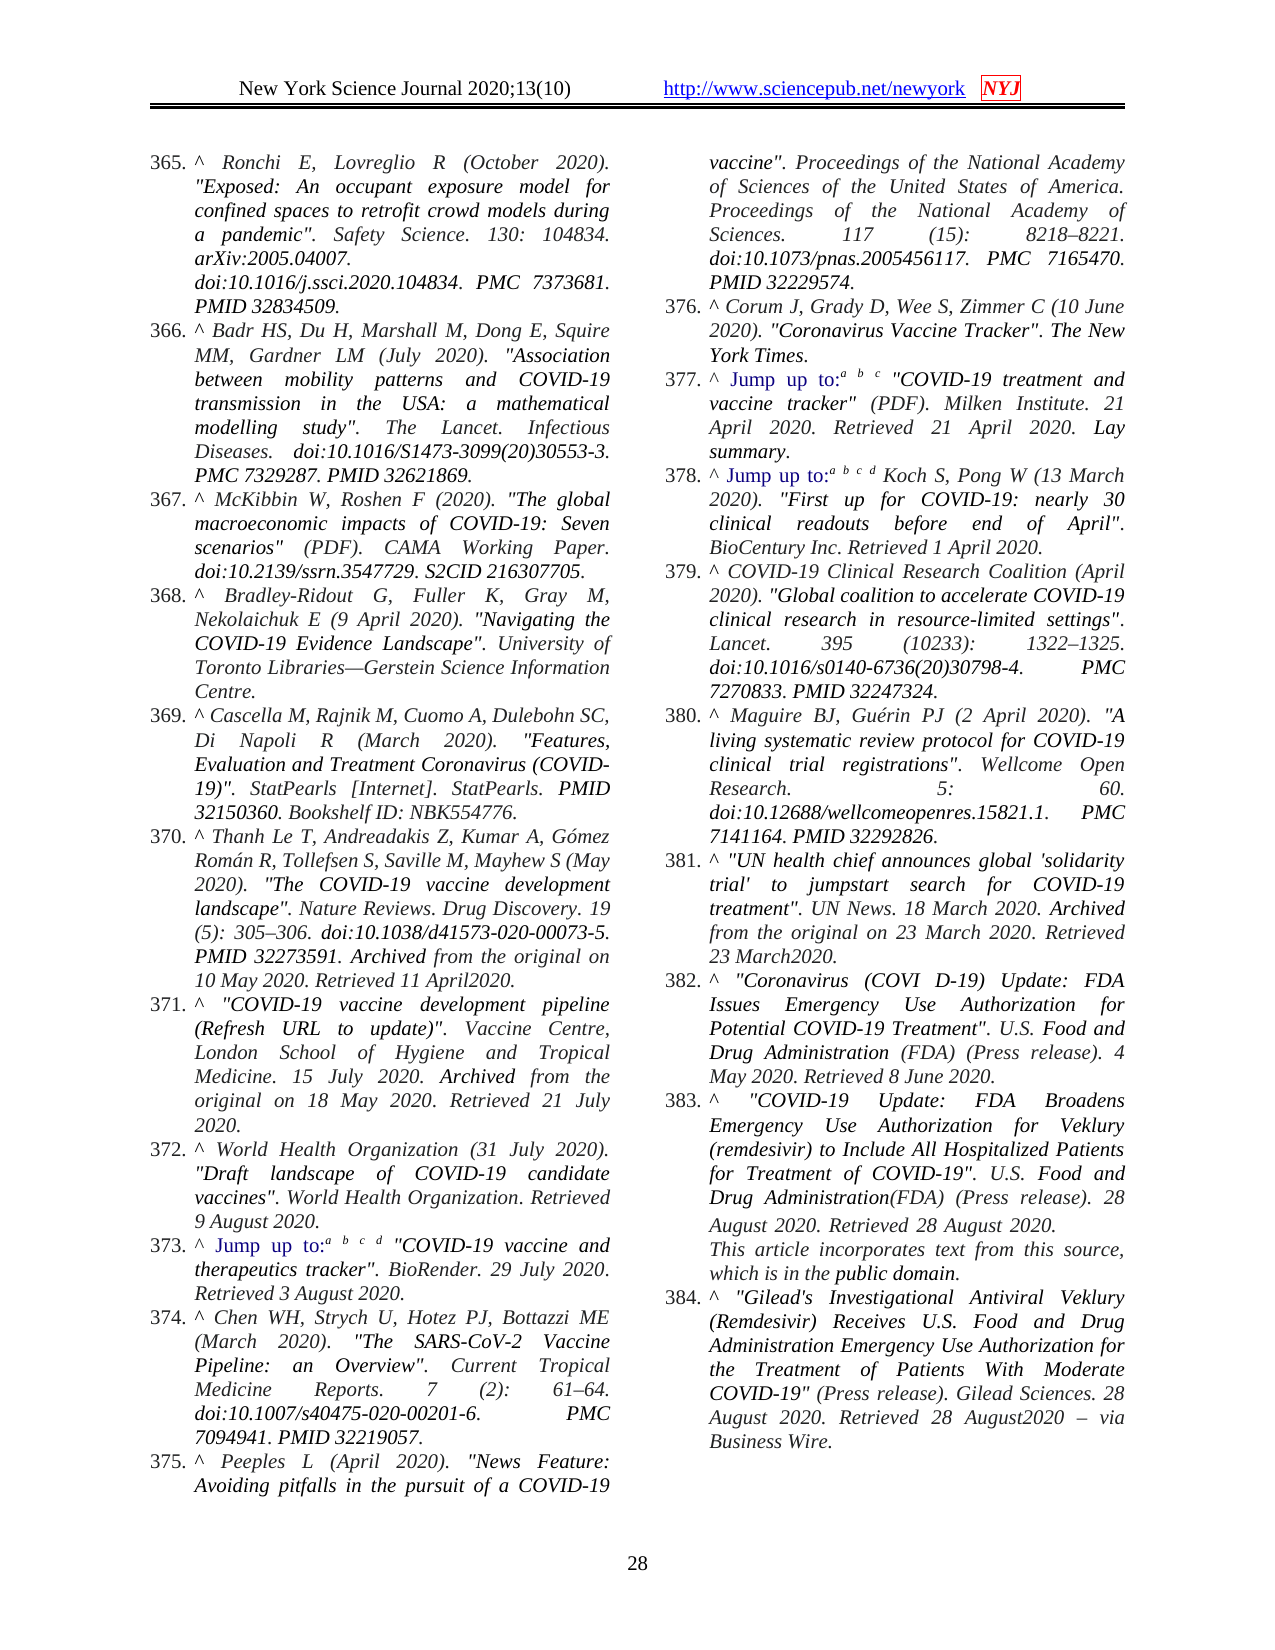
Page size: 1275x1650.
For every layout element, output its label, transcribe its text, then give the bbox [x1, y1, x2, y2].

list ^ "UN health chief announces global 'solidarity trial' to jumpstart search for COVID-19 treatment". UN News. 18 March 2020. Archived from the original on 23 March 2020. Retrieved 23 March2020. [665, 848, 1125, 968]
list ^ Peeples L (April 2020). "News Feature: Avoiding pitfalls in the pursuit of a COVID-19 vaccine". Proceedings of the National Academy of Sciences of the United States of America. Proceedings of the National Academy of Sciences. 117 (15): 8218–8221. doi:10.1073/pnas.2005456117. PMC 7165470. PMID 32229574. [665, 150, 1125, 294]
list ^ Chen WH, Strych U, Hotez PJ, Bottazzi ME (March 2020). "The SARS-CoV-2 Vaccine Pipeline: an Overview". Current Tropical Medicine Reports. 7 (2): 61–64. doi:10.1007/s40475-020-00201-6. PMC 7094941. PMID 32219057. [150, 1305, 610, 1449]
list ^ Jump up to:a b c "COVID-19 treatment and vaccine tracker" (PDF). Milken Institute. 21 April 2020. Retrieved 21 April 2020. Lay summary. [665, 367, 1125, 463]
list ^ COVID-19 Clinical Research Coalition (April 2020). "Global coalition to accelerate COVID-19 clinical research in resource-limited settings". Lancet. 395 (10233): 1322–1325. doi:10.1016/s0140-6736(20)30798-4. PMC 7270833. PMID 32247324. [665, 559, 1125, 703]
list ^ Bradley-Ridout G, Fuller K, Gray M, Nekolaichuk E (9 April 2020). "Navigating the COVID-19 Evidence Landscape". University of Toronto Libraries—Gerstein Science Information Centre. [150, 583, 610, 703]
list ^ Badr HS, Du H, Marshall M, Dong E, Squire MM, Gardner LM (July 2020). "Association between mobility patterns and COVID-19 transmission in the USA: a mathematical modelling study". The Lancet. Infectious Diseases. doi:10.1016/S1473-3099(20)30553-3. PMC 7329287. PMID 32621869. [150, 318, 610, 487]
list ^ "Coronavirus (COVI D-19) Update: FDA Issues Emergency Use Authorization for Potential COVID-19 Treatment". U.S. Food and Drug Administration (FDA) (Press release). 4 May 2020. Retrieved 8 June 2020. [665, 968, 1125, 1088]
list ^ Ronchi E, Lovreglio R (October 2020). "Exposed: An occupant exposure model for confined spaces to retrofit crowd models during a pandemic". Safety Science. 130: 104834. arXiv:2005.04007. doi:10.1016/j.ssci.2020.104834. PMC 7373681. PMID 32834509. [150, 150, 610, 318]
list ^ "Gilead's Investigational Antiviral Veklury (Remdesivir) Receives U.S. Food and Drug Administration Emergency Use Authorization for the Treatment of Patients With Moderate COVID-19" (Press release). Gilead Sciences. 28 August 2020. Retrieved 28 August2020 – via Business Wire. [665, 1285, 1125, 1453]
list ^ World Health Organization (31 July 2020). "Draft landscape of COVID-19 candidate vaccines". World Health Organization. Retrieved 9 August 2020. [150, 1137, 610, 1233]
list ^ Thanh Le T, Andreadakis Z, Kumar A, Gómez Román R, Tollefsen S, Saville M, Mayhew S (May 2020). "The COVID-19 vaccine development landscape". Nature Reviews. Drug Discovery. 19 (5): 305–306. doi:10.1038/d41573-020-00073-5. PMID 32273591. Archived from the original on 10 May 2020. Retrieved 11 April2020. [150, 824, 610, 992]
list ^ Maguire BJ, Guérin PJ (2 April 2020). "A living systematic review protocol for COVID-19 clinical trial registrations". Wellcome Open Research. 5: 60. doi:10.12688/wellcomeopenres.15821.1. PMC 7141164. PMID 32292826. [665, 703, 1125, 848]
list ^ Peeples L (April 2020). "News Feature: Avoiding pitfalls in the pursuit of a COVID-19 vaccine". Proceedings of the National Academy of Sciences of the United States of America. Proceedings of the National Academy of Sciences. 117 (15): 8218–8221. doi:10.1073/pnas.2005456117. PMC 7165470. PMID 32229574. [150, 1449, 610, 1497]
list ^ Cascella M, Rajnik M, Cuomo A, Dulebohn SC, Di Napoli R (March 2020). "Features, Evaluation and Treatment Coronavirus (COVID-19)". StatPearls [Internet]. StatPearls. PMID 32150360. Bookshelf ID: NBK554776. [150, 703, 610, 824]
list ^ Corum J, Grady D, Wee S, Zimmer C (10 June 2020). "Coronavirus Vaccine Tracker". The New York Times. [665, 294, 1125, 367]
list ^ McKibbin W, Roshen F (2020). "The global macroeconomic impacts of COVID-19: Seven scenarios" (PDF). CAMA Working Paper. doi:10.2139/ssrn.3547729. S2CID 216307705. [150, 487, 610, 583]
list ^ Jump up to:a b c d Koch S, Pong W (13 March 2020). "First up for COVID-19: nearly 30 clinical readouts before end of April". BioCentury Inc. Retrieved 1 April 2020. [665, 463, 1125, 559]
list ^ "COVID-19 vaccine development pipeline (Refresh URL to update)". Vaccine Centre, London School of Hygiene and Tropical Medicine. 15 July 2020. Archived from the original on 18 May 2020. Retrieved 21 July 2020. [150, 992, 610, 1137]
list ^ "COVID-19 Update: FDA Broadens Emergency Use Authorization for Veklury (remdesivir) to Include All Hospitalized Patients for Treatment of COVID-19". U.S. Food and Drug Administration(FDA) (Press release). 28 August 2020. Retrieved 28 August 2020. This article incorporates text from this source, which is in the public domain. [665, 1088, 1125, 1285]
list ^ Jump up to:a b c d "COVID-19 vaccine and therapeutics tracker". BioRender. 29 July 2020. Retrieved 3 August 2020. [150, 1233, 610, 1305]
